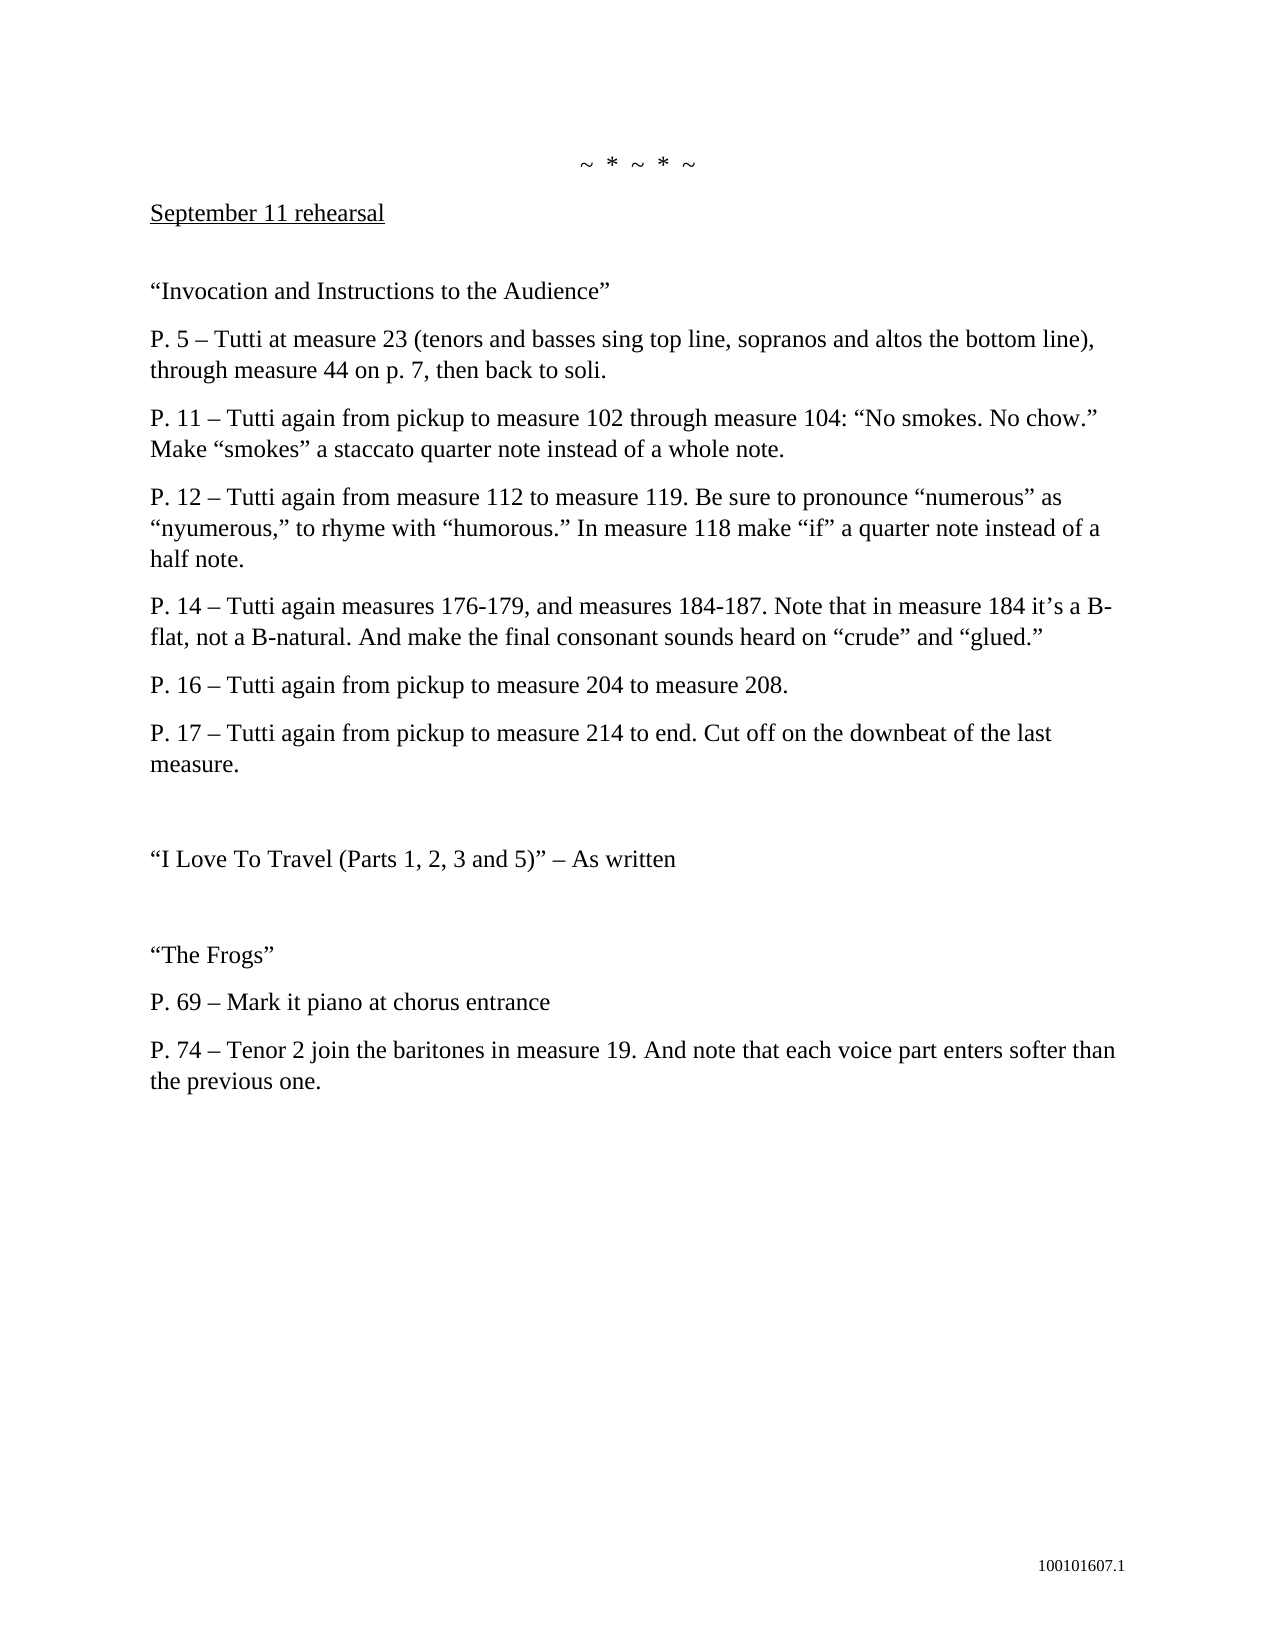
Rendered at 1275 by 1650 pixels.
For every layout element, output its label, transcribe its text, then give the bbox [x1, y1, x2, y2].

text ~ * ~ * ~ [150, 150, 1125, 179]
text P. 12 – Tutti again from measure 112 to measure 119. Be sure to pronounce “numerous” as “nyumerous,” to rhyme with “humorous.” In measure 118 make “if” a quarter note instead of a half note. [150, 482, 1125, 572]
text September 11 rehearsal [150, 198, 1125, 226]
text “The Frogs” [150, 940, 1125, 968]
text “I Love To Travel (Parts 1, 2, 3 and 5)” – As written [150, 844, 1125, 873]
text “Invocation and Instructions to the Audience” [150, 245, 1125, 305]
text P. 69 – Mark it piano at chorus entrance [150, 987, 1125, 1016]
text P. 11 – Tutti again from pickup to measure 102 through measure 104: “No smokes. No chow.” Make “smokes” a staccato quarter note instead of a whole note. [150, 403, 1125, 463]
text P. 14 – Tutti again measures 176-179, and measures 184-187. Note that in measure 184 it’s a B-flat, not a B-natural. And make the final consonant sounds heard on “crude” and “glued.” [150, 591, 1125, 651]
text P. 74 – Tenor 2 join the baritones in measure 19. And note that each voice part enters softer than the previous one. [150, 1035, 1125, 1095]
text P. 5 – Tutti at measure 23 (tenors and basses sing top line, sopranos and altos the bottom line), through measure 44 on p. 7, then back to soli. [150, 324, 1125, 384]
text P. 16 – Tutti again from pickup to measure 204 to measure 208. [150, 670, 1125, 699]
text P. 17 – Tutti again from pickup to measure 214 to end. Cut off on the downbeat of the last measure. [150, 718, 1125, 778]
